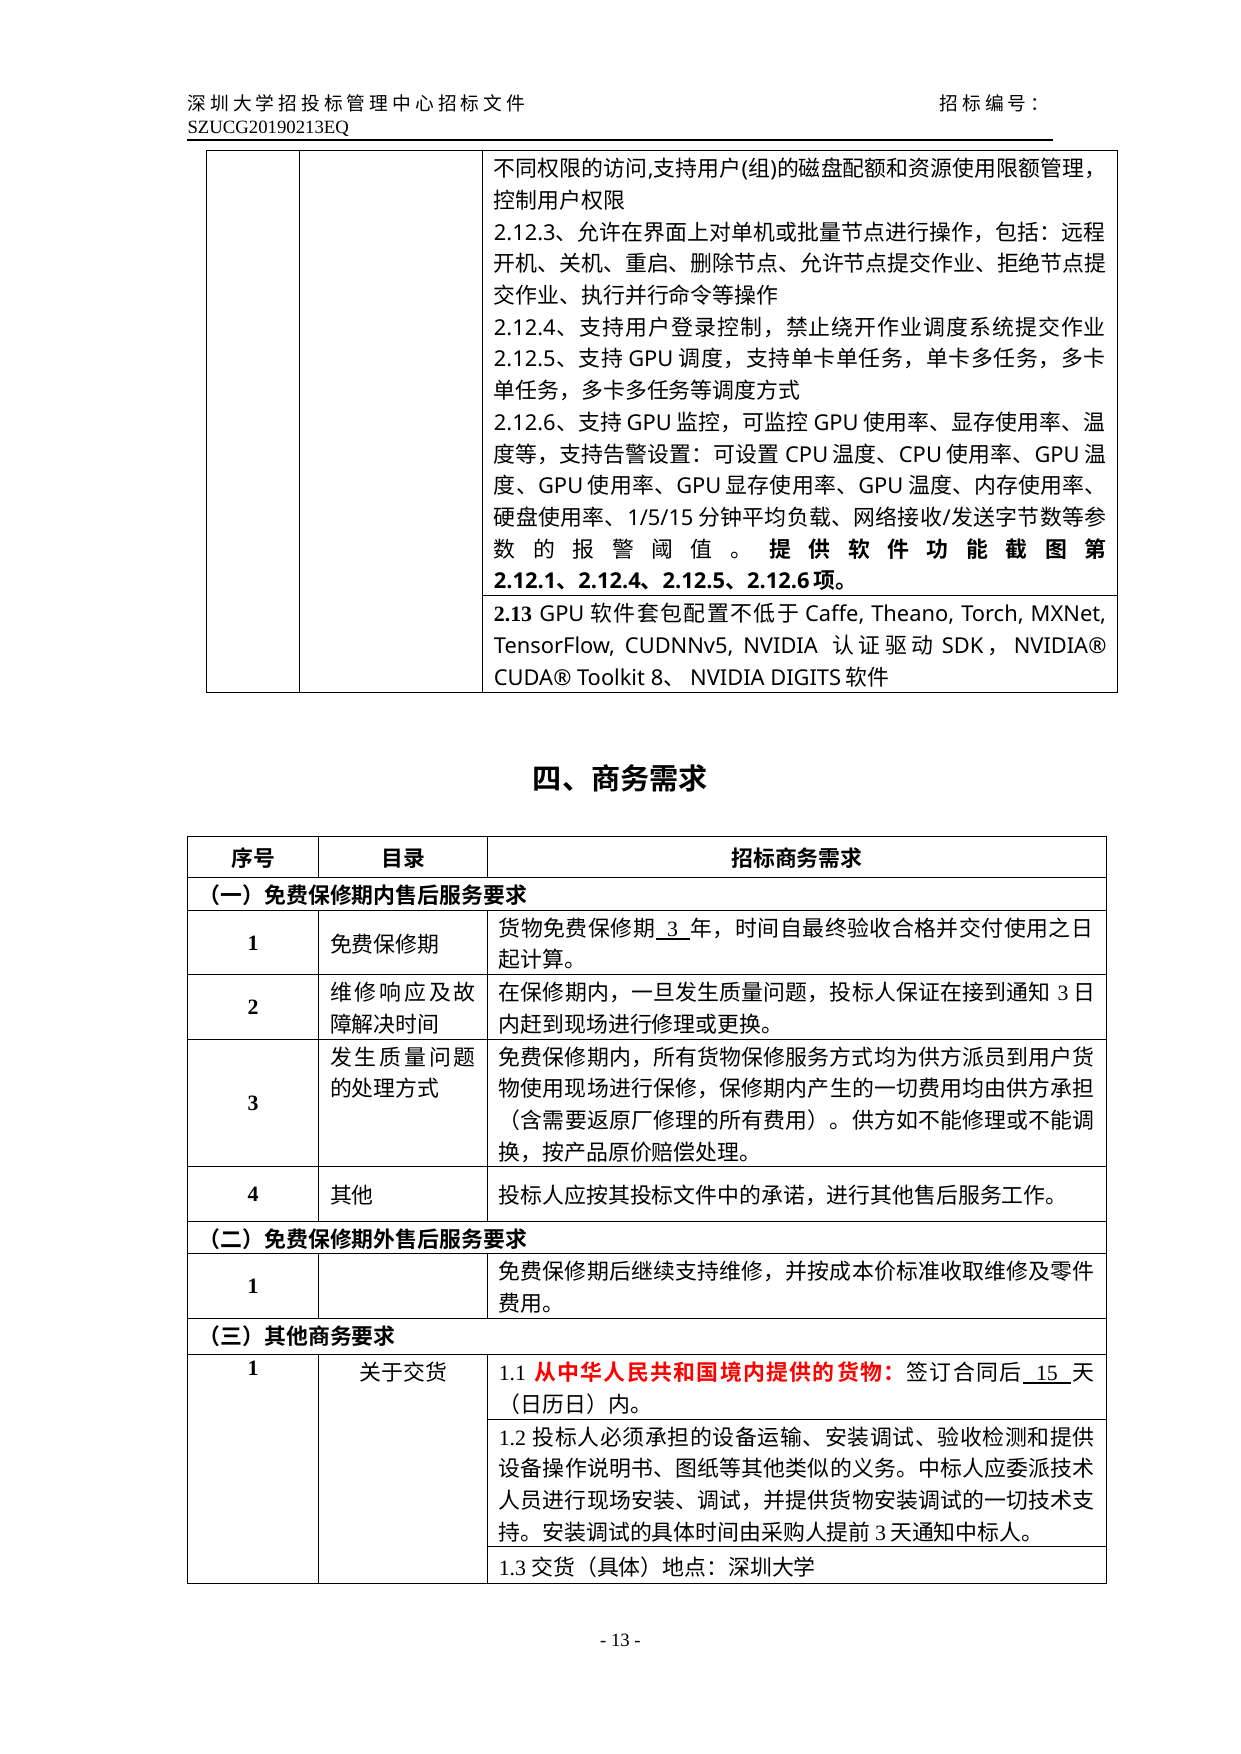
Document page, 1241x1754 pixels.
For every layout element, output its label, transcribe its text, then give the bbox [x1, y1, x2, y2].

table_cell 1 [188, 1355, 318, 1583]
table_cell （二）免费保修期外售后服务要求 [188, 1222, 1106, 1253]
table_cell 免费保修期后继续支持维修，并按成本价标准收取维修及零件费用。 [488, 1254, 1106, 1318]
table_cell 1.1 从中华人民共和国境内提供的货物：签订合同后 15 天（日历日）内。 [488, 1355, 1106, 1418]
table_cell 免费保修期内，所有货物保修服务方式均为供方派员到用户货物使用现场进行保修，保修期内产生的一切费用均由供方承担（含需要返原厂修理的所有费用）。供方如不能修理或不能调换，按产品原价赔偿处理。 [488, 1040, 1106, 1166]
table_cell 2 [188, 975, 318, 1038]
table_cell 投标人应按其投标文件中的承诺，进行其他售后服务工作。 [488, 1167, 1106, 1221]
table_cell 3 [188, 1040, 318, 1166]
table_cell 发生质量问题的处理方式 [319, 1040, 487, 1166]
table_cell 免费保修期 [319, 911, 487, 974]
table_cell 货物免费保修期 3 年，时间自最终验收合格并交付使用之日起计算。 [488, 911, 1106, 974]
table_header 序号 [188, 837, 318, 877]
table_cell 2.13 GPU软件套包配置不低于Caffe, Theano, Torch, MXNet, TensorFlow, CUDNNv5, NVIDIA 认证驱动SDK，NVIDIA® CUDA® Toolkit 8、 NVIDIA DIGITS软件 [483, 596, 1117, 692]
table_cell 关于交货 [319, 1355, 487, 1583]
table_header 目录 [319, 837, 487, 877]
table_cell （一）免费保修期内售后服务要求 [188, 878, 1106, 910]
table_cell 在保修期内，一旦发生质量问题，投标人保证在接到通知3日内赶到现场进行修理或更换。 [488, 975, 1106, 1038]
table_cell 1 [188, 911, 318, 974]
table_cell [319, 1254, 487, 1318]
table_cell 1.3 交货（具体）地点：深圳大学 [488, 1547, 1106, 1583]
table_cell 其他 [319, 1167, 487, 1221]
subtitle 四、商务需求 [187, 756, 1053, 798]
table_cell （三）其他商务要求 [188, 1319, 1106, 1354]
table_cell 4 [188, 1167, 318, 1221]
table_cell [483, 151, 1117, 595]
table_header 招标商务需求 [488, 837, 1106, 877]
table_cell 维修响应及故障解决时间 [319, 975, 487, 1038]
table_cell 1.2 投标人必须承担的设备运输、安装调试、验收检测和提供设备操作说明书、图纸等其他类似的义务。中标人应委派技术人员进行现场安装、调试，并提供货物安装调试的一切技术支持。安装调试的具体时间由采购人提前3天通知中标人。 [488, 1420, 1106, 1546]
table_cell 1 [188, 1254, 318, 1318]
